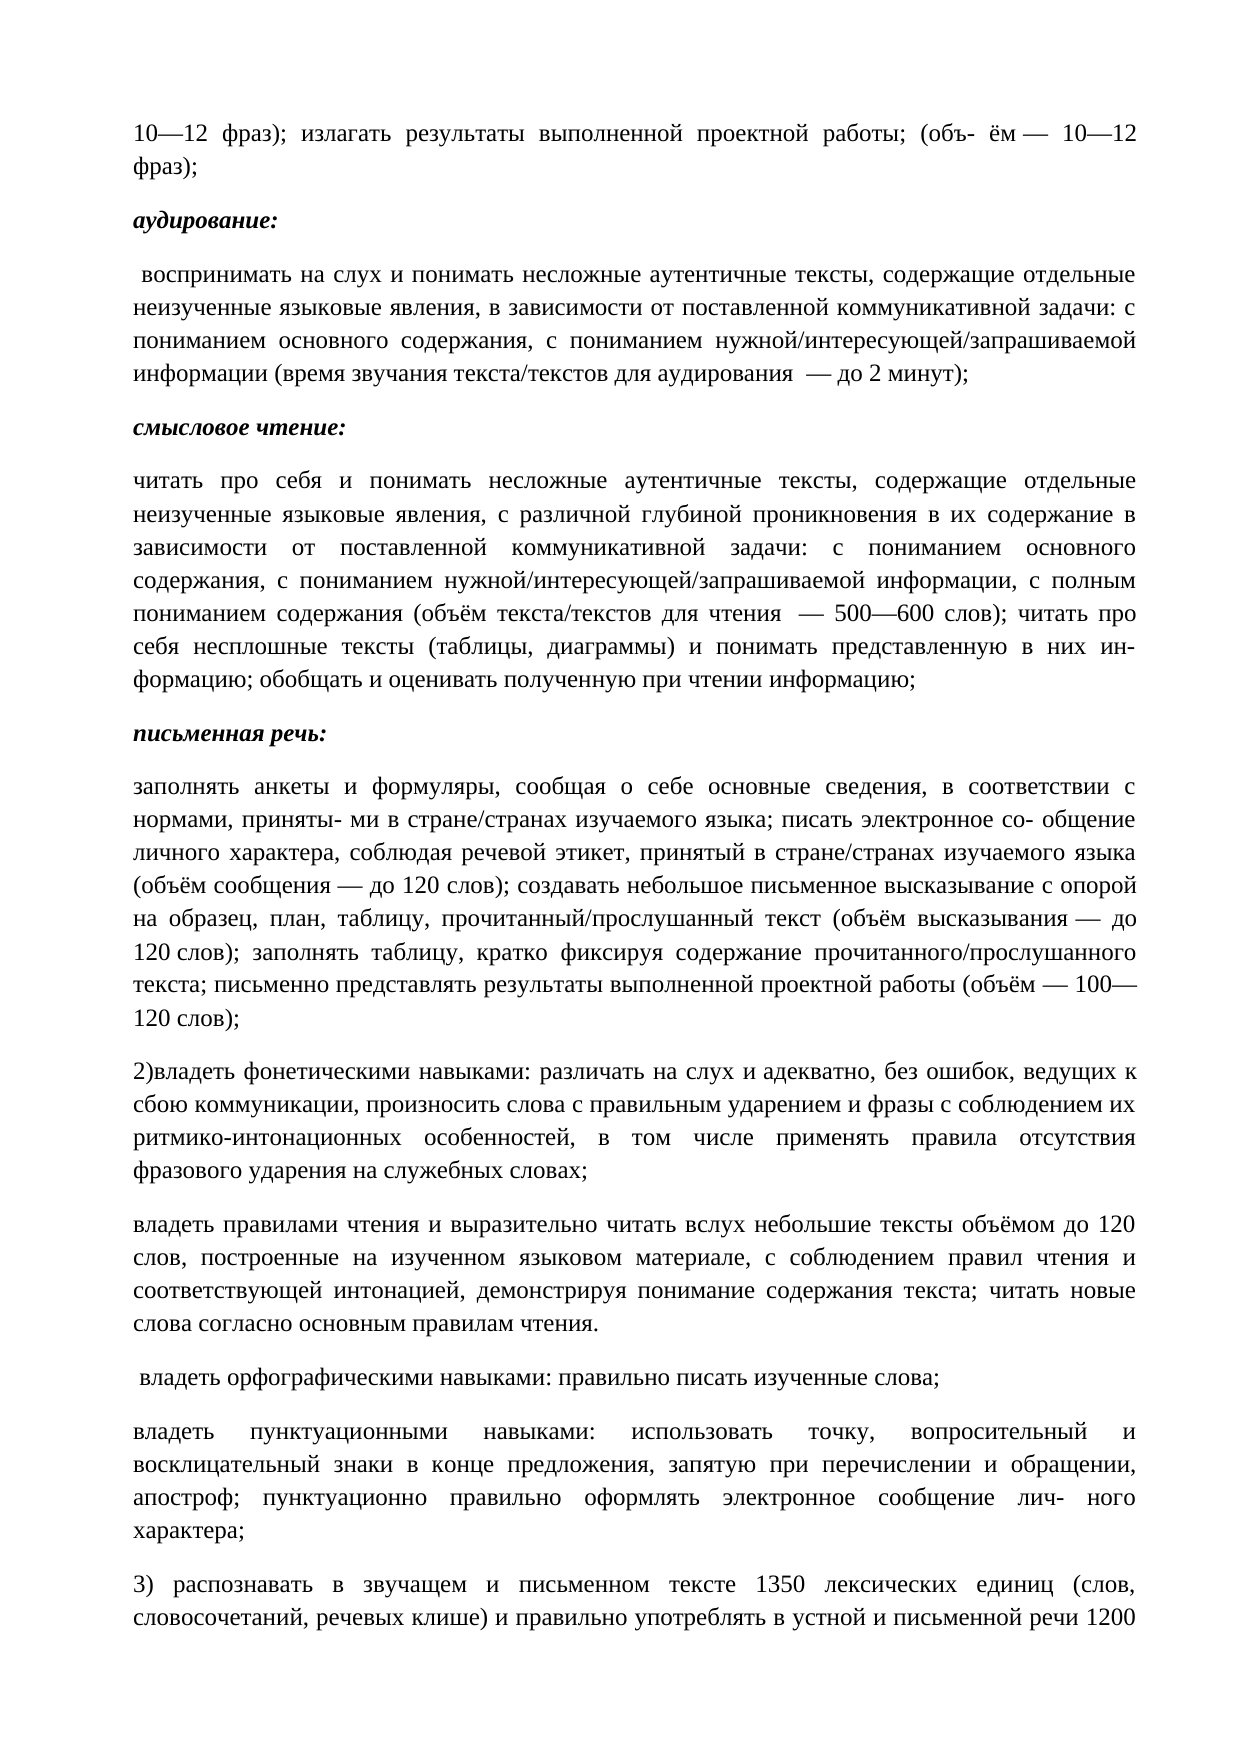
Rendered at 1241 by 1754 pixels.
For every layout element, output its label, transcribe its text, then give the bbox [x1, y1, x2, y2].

text читать про себя и понимать несложные аутентичные тексты, содержащие отдельные неизученные языковые явления, с различной глубиной проникновения в их содержание в зависимости от поставленной коммуникативной задачи: с пониманием основного содержания, с пониманием нужной/интересующей/запрашиваемой информации, с полным пониманием содержания (объём текста/текстов для чтения — 500—600 слов); читать про себя несплошные тексты (таблицы, диаграммы) и понимать представленную в них ин- формацию; обобщать и оценивать полученную при чтении информацию; [133, 466, 1137, 692]
text 2)владеть фонетическими навыками: различать на слух и адекватно, без ошибок, ведущих к сбою коммуникации, произносить слова с правильным ударением и фразы с соблюдением их ритмико-интонационных особенностей, в том числе применять правила отсутствия фразового ударения на служебных словах; [133, 1056, 1137, 1184]
text письменная речь: [133, 718, 1137, 746]
text аудирование: [133, 205, 1137, 234]
text заполнять анкеты и формуляры, сообщая о себе основные сведения, в соответствии с нормами, приняты- ми в стране/странах изучаемого языка; писать электронное со- общение личного характера, соблюдая речевой этикет, принятый в стране/странах изучаемого языка (объём сообщения — до 120 слов); создавать небольшое письменное высказывание с опорой на образец, план, таблицу, прочитанный/прослушанный текст (объём высказывания — до 120 слов); заполнять таблицу, кратко фиксируя содержание прочитанного/прослушанного текста; письменно представлять результаты выполненной проектной работы (объём — 100—120 слов); [133, 771, 1137, 1031]
text владеть орфографическими навыками: правильно писать изученные слова; [133, 1362, 1137, 1391]
text владеть правилами чтения и выразительно читать вслух небольшие тексты объёмом до 120 слов, построенные на изученном языковом материале, с соблюдением правил чтения и соответствующей интонацией, демонстрируя понимание содержания текста; читать новые слова согласно основным правилам чтения. [133, 1209, 1137, 1337]
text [133, 1569, 1137, 1631]
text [133, 118, 1137, 180]
text владеть пунктуационными навыками: использовать точку, вопросительный и восклицательный знаки в конце предложения, запятую при перечислении и обращении, апостроф; пунктуационно правильно оформлять электронное сообщение лич- ного характера; [133, 1416, 1137, 1544]
text смысловое чтение: [133, 412, 1137, 441]
text воспринимать на слух и понимать несложные аутентичные тексты, содержащие отдельные неизученные языковые явления, в зависимости от поставленной коммуникативной задачи: с пониманием основного содержания, с пониманием нужной/интересующей/запрашиваемой информации (время звучания текста/текстов для аудирования — до 2 минут); [133, 259, 1137, 387]
